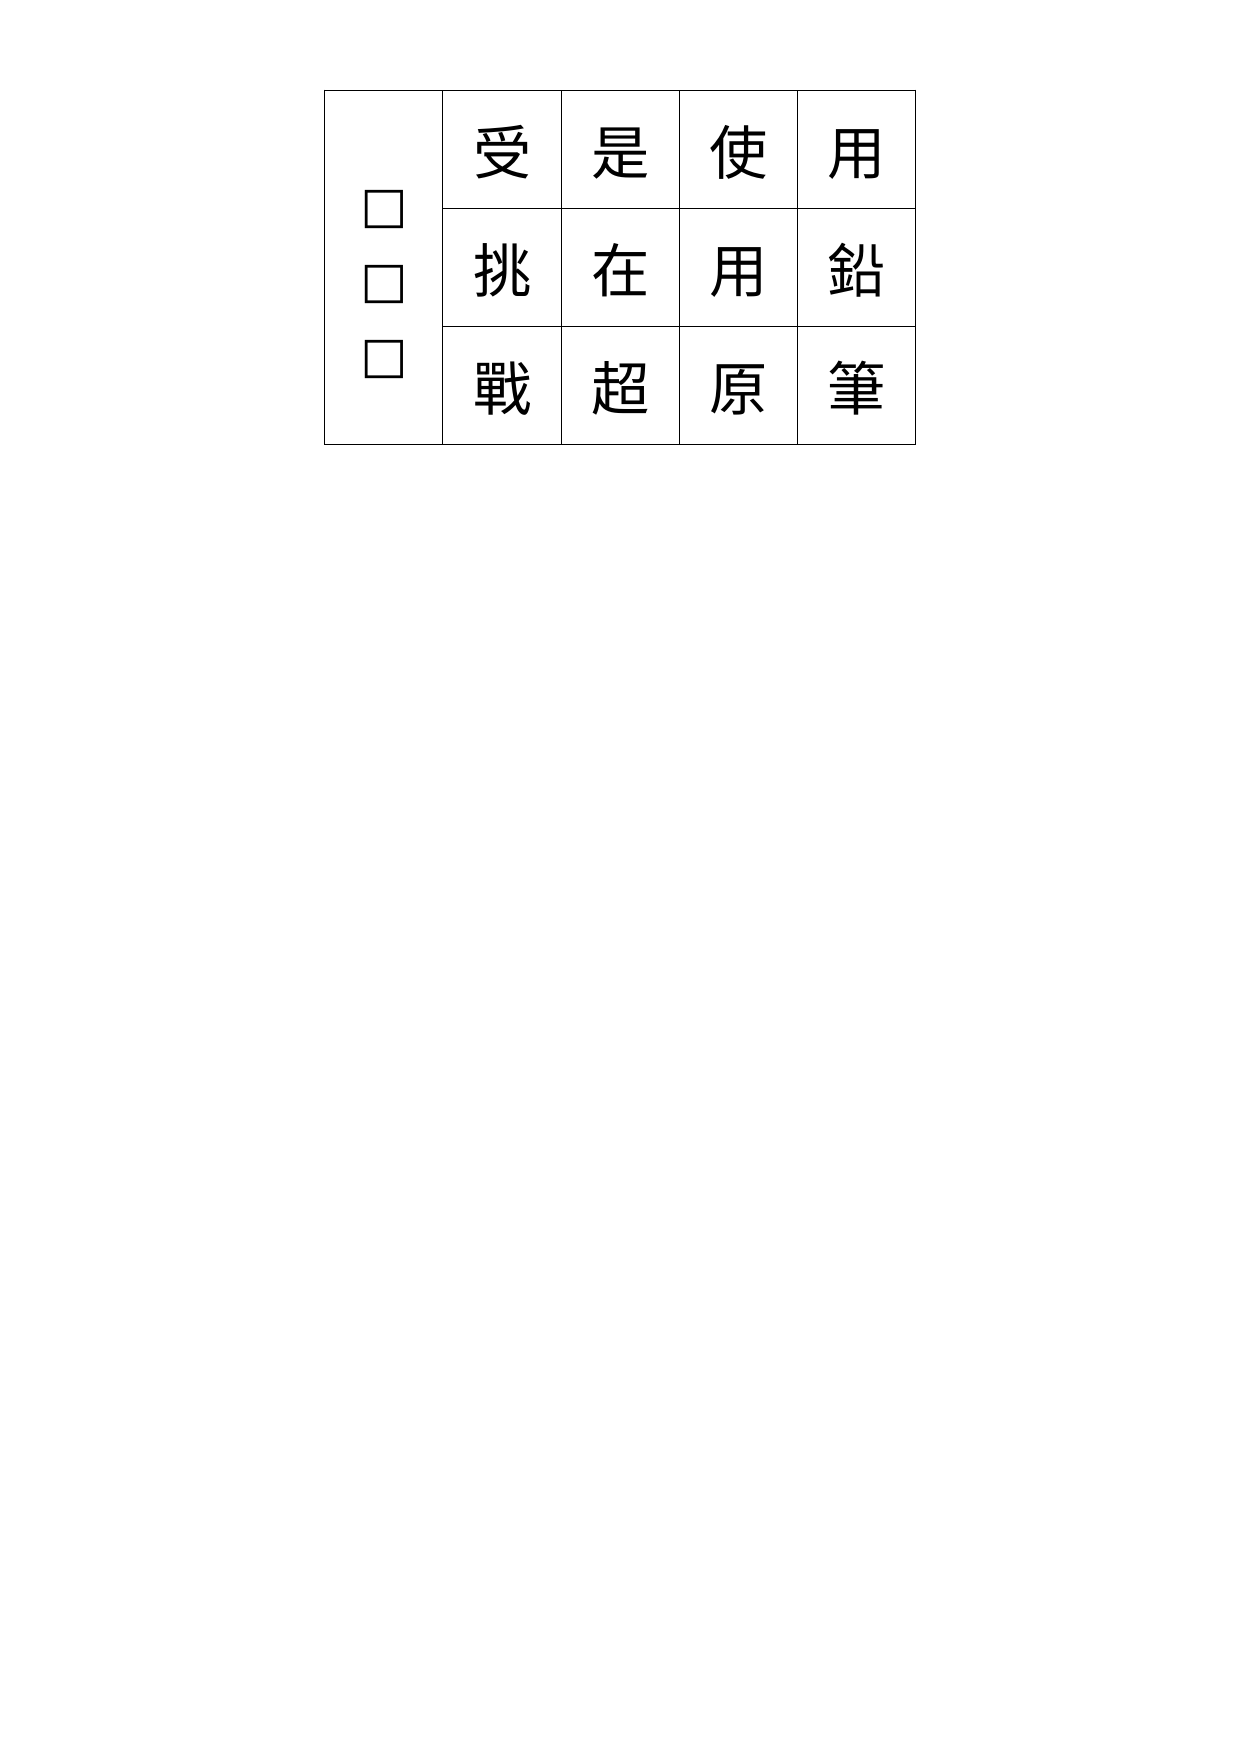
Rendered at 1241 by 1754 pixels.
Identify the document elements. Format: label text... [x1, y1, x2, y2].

table_cell 受 [443, 91, 561, 208]
table_cell 筆 [798, 327, 915, 444]
table_cell 挑 [443, 209, 561, 326]
table_cell 超 [562, 327, 679, 444]
table_cell 鉛 [798, 209, 915, 326]
table_cell 在 [562, 209, 679, 326]
table_cell 戰 [443, 327, 561, 444]
table_cell 是 [562, 91, 679, 208]
table_cell 使 [680, 91, 797, 208]
table_cell 原 [680, 327, 797, 444]
table_cell 用 [680, 209, 797, 326]
table_cell 用 [798, 91, 915, 208]
